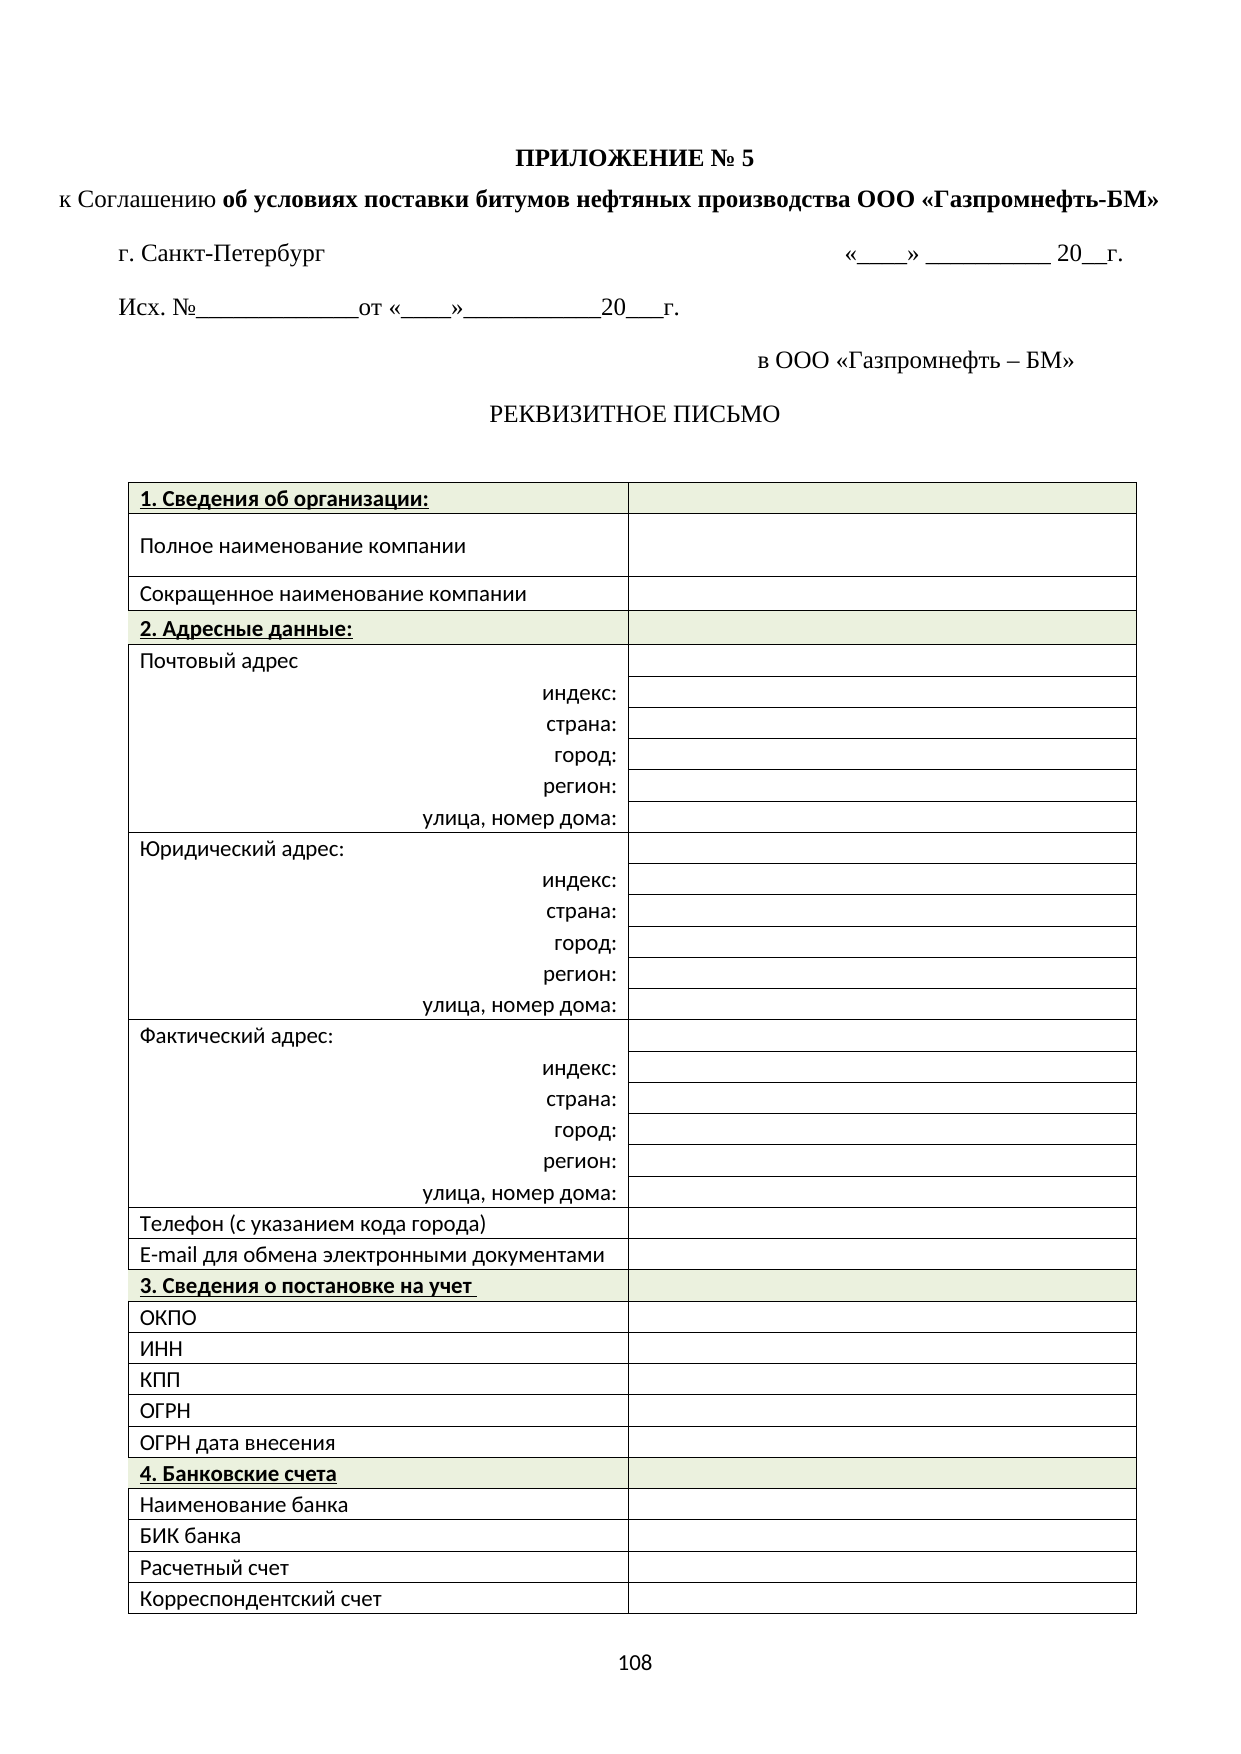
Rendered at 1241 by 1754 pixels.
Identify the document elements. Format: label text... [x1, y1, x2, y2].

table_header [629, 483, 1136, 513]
text в ООО «Газпромнефть – БМ» [118, 346, 1152, 374]
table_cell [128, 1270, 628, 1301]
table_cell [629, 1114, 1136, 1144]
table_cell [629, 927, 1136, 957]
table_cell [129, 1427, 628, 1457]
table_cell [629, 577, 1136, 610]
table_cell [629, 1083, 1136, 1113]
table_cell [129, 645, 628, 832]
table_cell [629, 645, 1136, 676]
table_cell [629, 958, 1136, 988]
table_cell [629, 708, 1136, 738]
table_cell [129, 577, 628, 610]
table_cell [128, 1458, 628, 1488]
text РЕКВИЗИТНОЕ ПИСЬМО [118, 399, 1152, 428]
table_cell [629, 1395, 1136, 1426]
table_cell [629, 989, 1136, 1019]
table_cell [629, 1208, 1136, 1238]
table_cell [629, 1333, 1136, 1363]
text ПРИЛОЖЕНИЕ № 5 [118, 143, 1152, 172]
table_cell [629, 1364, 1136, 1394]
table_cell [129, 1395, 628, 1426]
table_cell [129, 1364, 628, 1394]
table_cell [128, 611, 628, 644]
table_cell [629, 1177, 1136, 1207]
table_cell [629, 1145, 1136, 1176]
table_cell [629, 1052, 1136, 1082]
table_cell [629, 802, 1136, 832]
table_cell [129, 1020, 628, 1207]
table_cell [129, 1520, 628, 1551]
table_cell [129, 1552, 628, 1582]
text Исх. №_____________от «____»___________20___г. [118, 292, 1152, 321]
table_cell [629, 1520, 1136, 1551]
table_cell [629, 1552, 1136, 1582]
text к Соглашению об условиях поставки битумов нефтяных производства ООО «Газпромнефть-БМ» [59, 184, 1181, 213]
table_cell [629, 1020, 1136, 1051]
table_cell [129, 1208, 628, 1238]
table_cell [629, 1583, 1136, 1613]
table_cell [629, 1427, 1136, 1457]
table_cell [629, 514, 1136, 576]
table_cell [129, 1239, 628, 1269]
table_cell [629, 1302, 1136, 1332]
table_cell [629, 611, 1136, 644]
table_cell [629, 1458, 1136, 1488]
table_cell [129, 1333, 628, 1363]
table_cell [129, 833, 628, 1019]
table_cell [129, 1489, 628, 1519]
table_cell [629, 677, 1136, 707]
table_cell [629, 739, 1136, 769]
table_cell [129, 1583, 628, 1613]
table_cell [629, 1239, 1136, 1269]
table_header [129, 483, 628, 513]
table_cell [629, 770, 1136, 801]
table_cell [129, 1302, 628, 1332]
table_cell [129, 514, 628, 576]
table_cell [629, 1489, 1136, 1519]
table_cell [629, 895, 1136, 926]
text г. Санкт-Петербург «____» __________ 20__г. [88, 238, 1181, 267]
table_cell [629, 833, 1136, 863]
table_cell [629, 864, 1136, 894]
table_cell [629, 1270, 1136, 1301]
